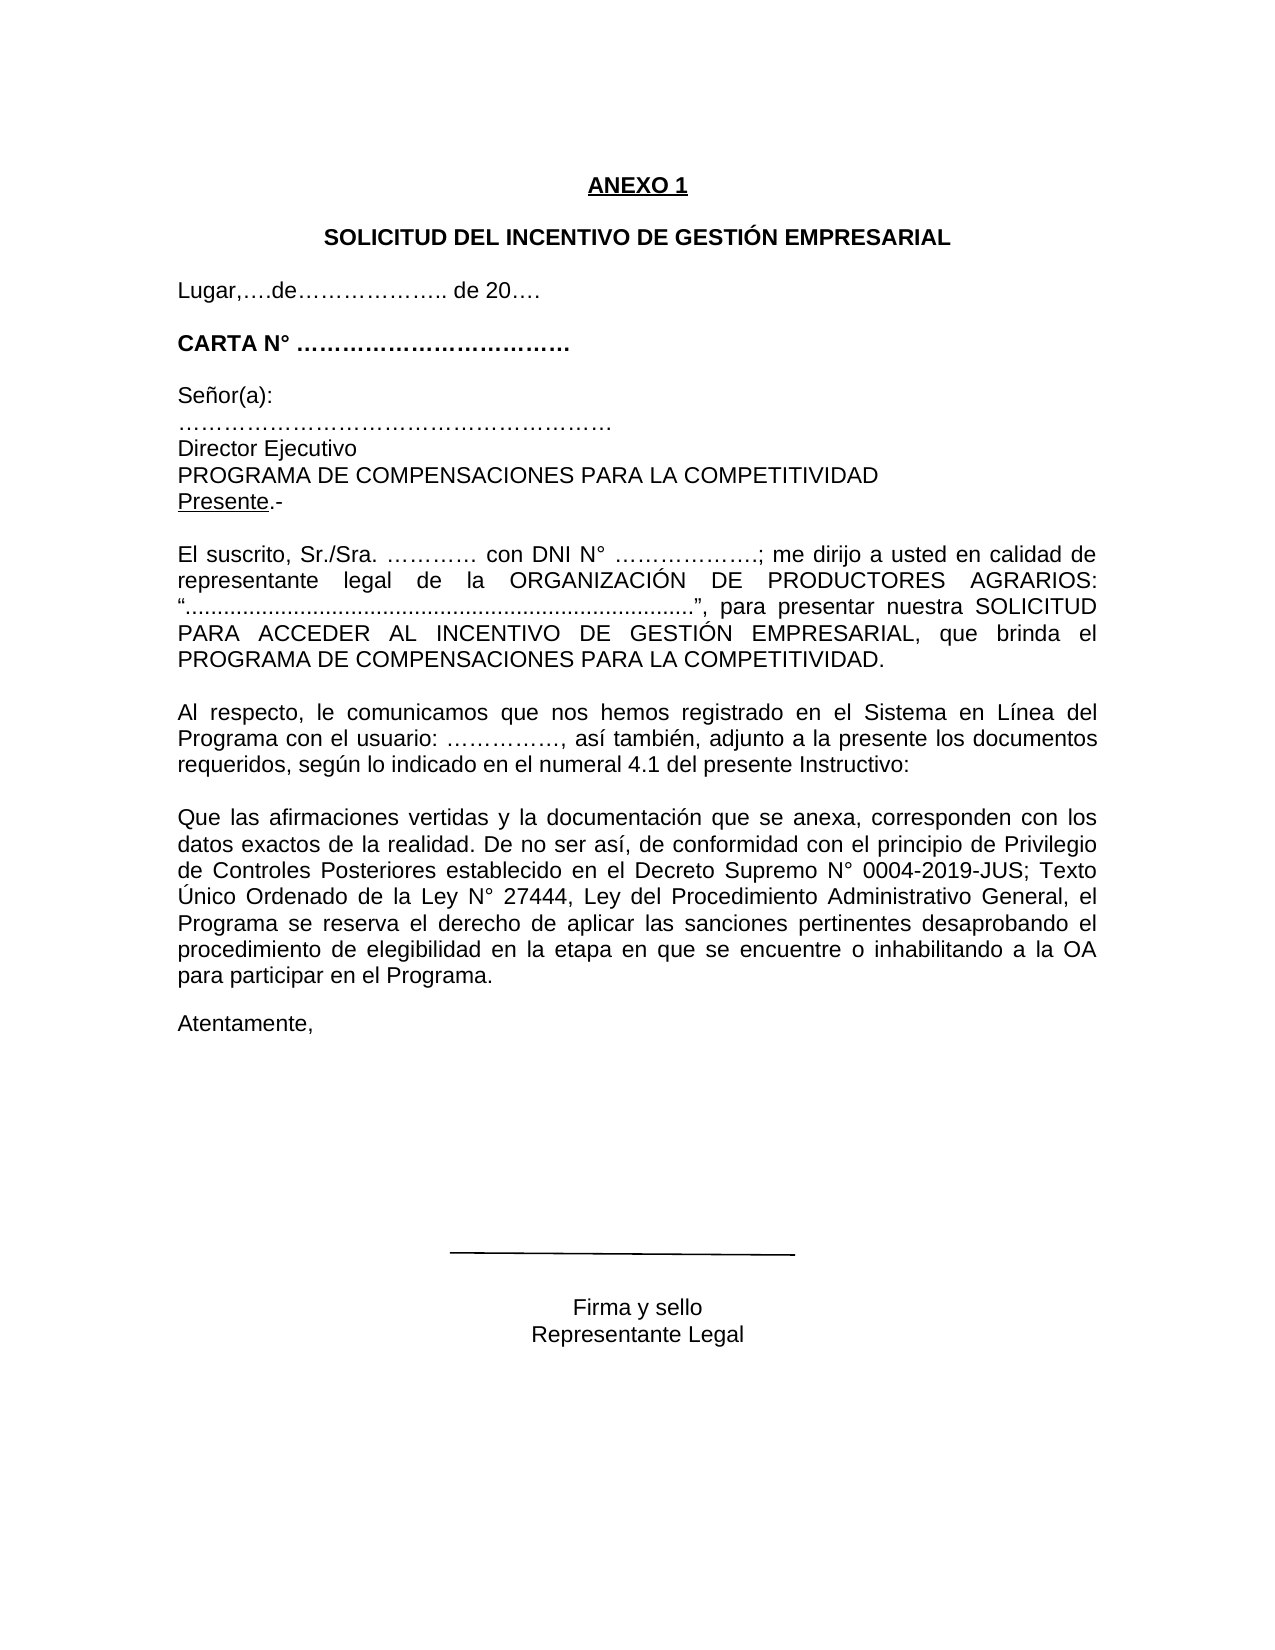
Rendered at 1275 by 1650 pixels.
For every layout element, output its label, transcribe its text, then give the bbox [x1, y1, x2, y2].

text El suscrito, Sr./Sra. ………… con DNI N° ……………….; me dirijo a usted en calidad de representante legal de la ORGANIZACIÓN DE PRODUCTORES AGRARIOS: “................................................................................”, para presentar nuestra SOLICITUD PARA ACCEDER AL INCENTIVO DE GESTIÓN EMPRESARIAL, que brinda el PROGRAMA DE COMPENSACIONES PARA LA COMPETITIVIDAD. [177, 541, 1098, 672]
text Representante Legal [177, 1321, 1098, 1347]
text Que las afirmaciones vertidas y la documentación que se anexa, corresponden con los datos exactos de la realidad. De no ser así, de conformidad con el principio de Privilegio de Controles Posteriores establecido en el Decreto Supremo N° 0004-2019-JUS; Texto Único Ordenado de la Ley N° 27444, Ley del Procedimiento Administrativo General, el Programa se reserva el derecho de aplicar las sanciones pertinentes desaprobando el procedimiento de elegibilidad en la etapa en que se encuentre o inhabilitando a la OA para participar en el Programa. [177, 804, 1098, 989]
text Señor(a): [177, 382, 1098, 409]
text Director Ejecutivo [177, 435, 1098, 462]
text SOLICITUD DEL INCENTIVO DE GESTIÓN EMPRESARIAL [177, 224, 1098, 251]
text Presente.- [177, 488, 1098, 514]
text ANEXO 1 [177, 172, 1098, 198]
text PROGRAMA DE COMPENSACIONES PARA LA COMPETITIVIDAD [177, 462, 1098, 488]
text Lugar,….de……………….. de 20…. [177, 277, 1098, 303]
text CARTA N° ……………………………… [177, 330, 1098, 356]
text Atentamente, [177, 1009, 1098, 1036]
text Al respecto, le comunicamos que nos hemos registrado en el Sistema en Línea del Programa con el usuario: ……………, así también, adjunto a la presente los documentos requeridos, según lo indicado en el numeral 4.1 del presente Instructivo: [177, 699, 1098, 778]
text Firma y sello [177, 1294, 1098, 1321]
text ………………………………………………… [177, 409, 1098, 435]
